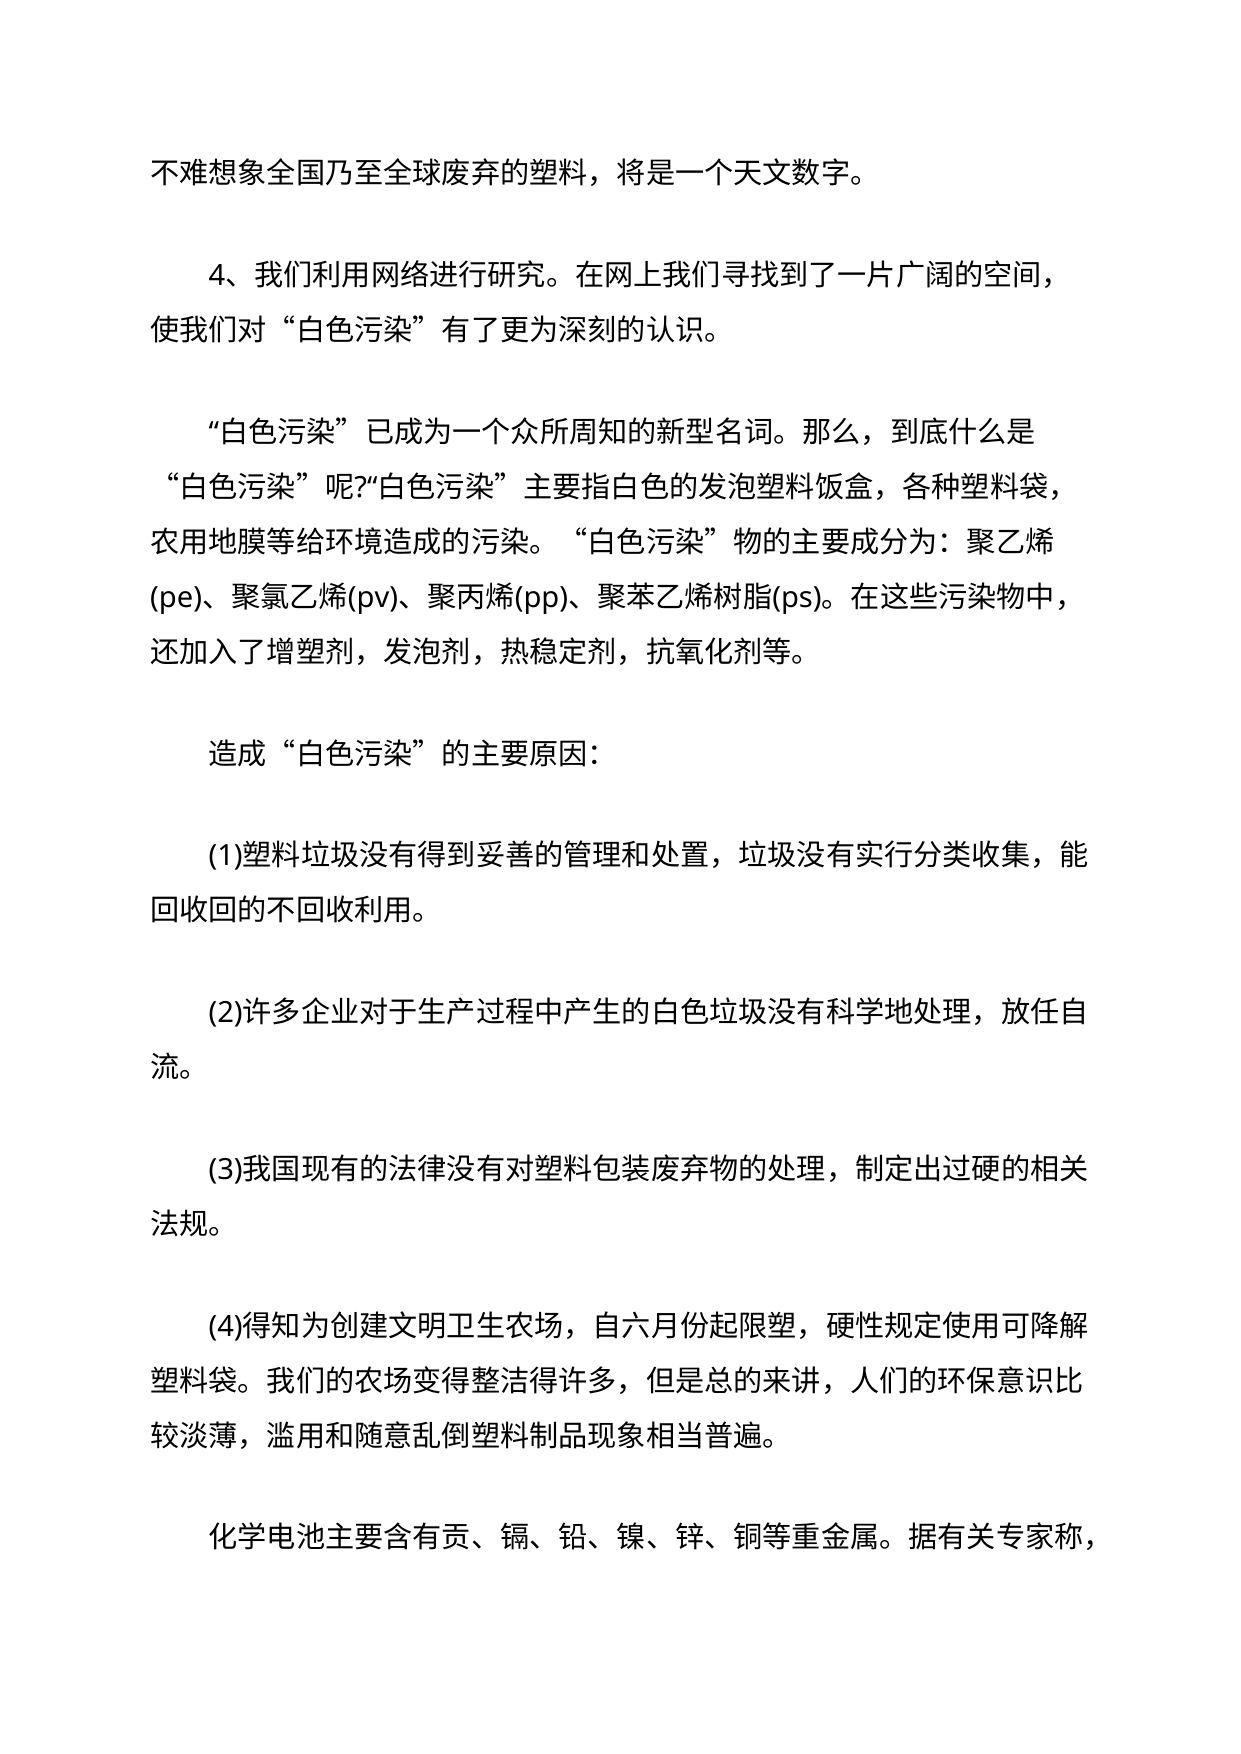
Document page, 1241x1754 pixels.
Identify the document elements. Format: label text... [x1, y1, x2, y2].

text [150, 150, 1090, 192]
text “白色污染”已成为一个众所周知的新型名词。那么，到底什么是“白色污染”呢?“白色污染”主要指白色的发泡塑料饭盒，各种塑料袋，农用地膜等给环境造成的污染。“白色污染”物的主要成分为：聚乙烯(pe)、聚氯乙烯(pv)、聚丙烯(pp)、聚苯乙烯树脂(ps)。在这些污染物中，还加入了增塑剂，发泡剂，热稳定剂，抗氧化剂等。 [150, 408, 1090, 671]
text 造成“白色污染”的主要原因： [150, 730, 1090, 772]
text (1)塑料垃圾没有得到妥善的管理和处置，垃圾没有实行分类收集，能回收回的不回收利用。 [150, 832, 1090, 929]
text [150, 1514, 1090, 1556]
text (4)得知为创建文明卫生农场，自六月份起限塑，硬性规定使用可降解塑料袋。我们的农场变得整洁得许多，但是总的来讲，人们的环保意识比较淡薄，滥用和随意乱倒塑料制品现象相当普遍。 [150, 1302, 1090, 1454]
text 4、我们利用网络进行研究。在网上我们寻找到了一片广阔的空间，使我们对“白色污染”有了更为深刻的认识。 [150, 252, 1090, 349]
text (3)我国现有的法律没有对塑料包装废弃物的处理，制定出过硬的相关法规。 [150, 1146, 1090, 1243]
text (2)许多企业对于生产过程中产生的白色垃圾没有科学地处理，放任自流。 [150, 989, 1090, 1086]
